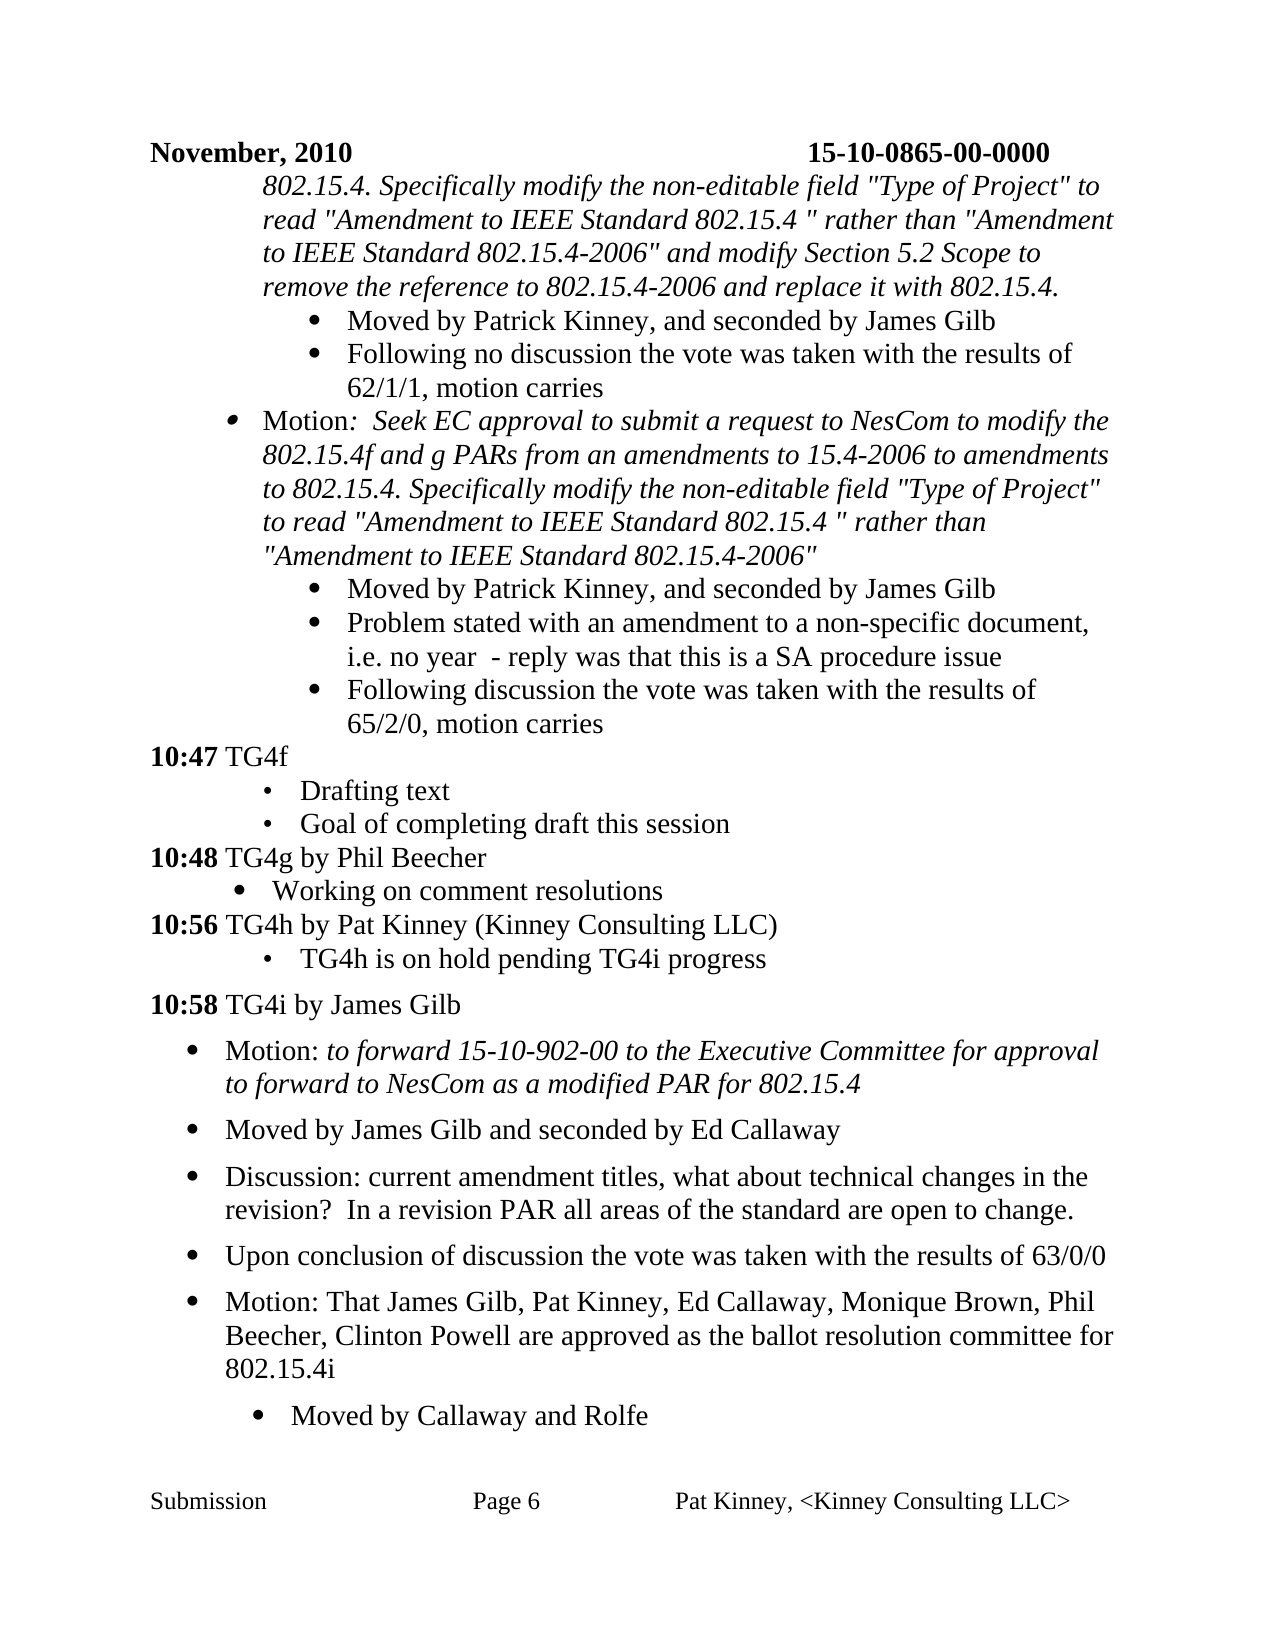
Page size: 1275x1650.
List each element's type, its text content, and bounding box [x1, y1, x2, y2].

list Moved by Patrick Kinney, and seconded by James Gilb [309, 571, 1125, 605]
text 10:47 TG4f [150, 739, 1125, 773]
list TG4h is on hold pending TG4i progress [262, 941, 1125, 974]
list Motion: That James Gilb, Pat Kinney, Ed Callaway, Monique Brown, Phil Beecher, Clinton Powell are approved as the ballot resolution committee for 802.15.4i [187, 1284, 1125, 1385]
list Moved by Callaway and Rolfe [253, 1398, 1125, 1431]
list Drafting text [262, 773, 1125, 806]
list Upon conclusion of discussion the vote was taken with the results of 63/0/0 [187, 1238, 1125, 1272]
list Motion: Seek EC approval to submit a request to NesCom to modify the 802.15.4f and g PARs from an amendments to 15.4-2006 to amendments to 802.15.4. Specifically modify the non-editable field "Type of Project" to read "Amendment to IEEE Standard 802.15.4 " rather than "Amendment to IEEE Standard 802.15.4-2006" [225, 403, 1125, 571]
text 10:58 TG4i by James Gilb [150, 987, 1125, 1020]
list Discussion: current amendment titles, what about technical changes in the revision? In a revision PAR all areas of the standard are open to change. [187, 1159, 1125, 1226]
list Moved by Patrick Kinney, and seconded by James Gilb [309, 303, 1125, 336]
list Problem stated with an amendment to a non-specific document, i.e. no year - reply was that this is a SA procedure issue [309, 605, 1125, 672]
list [225, 168, 1125, 303]
list Working on comment resolutions [234, 873, 1125, 907]
list Motion: to forward 15-10-902-00 to the Executive Committee for approval to forward to NesCom as a modified PAR for 802.15.4 [187, 1033, 1125, 1100]
list Moved by James Gilb and seconded by Ed Callaway [187, 1112, 1125, 1146]
list Following discussion the vote was taken with the results of 65/2/0, motion carries [309, 672, 1125, 739]
list Following no discussion the vote was taken with the results of 62/1/1, motion carries [309, 336, 1125, 403]
text 10:56 TG4h by Pat Kinney (Kinney Consulting LLC) [150, 907, 1125, 941]
list Goal of completing draft this session [262, 806, 1125, 840]
text 10:48 TG4g by Phil Beecher [150, 840, 1125, 873]
